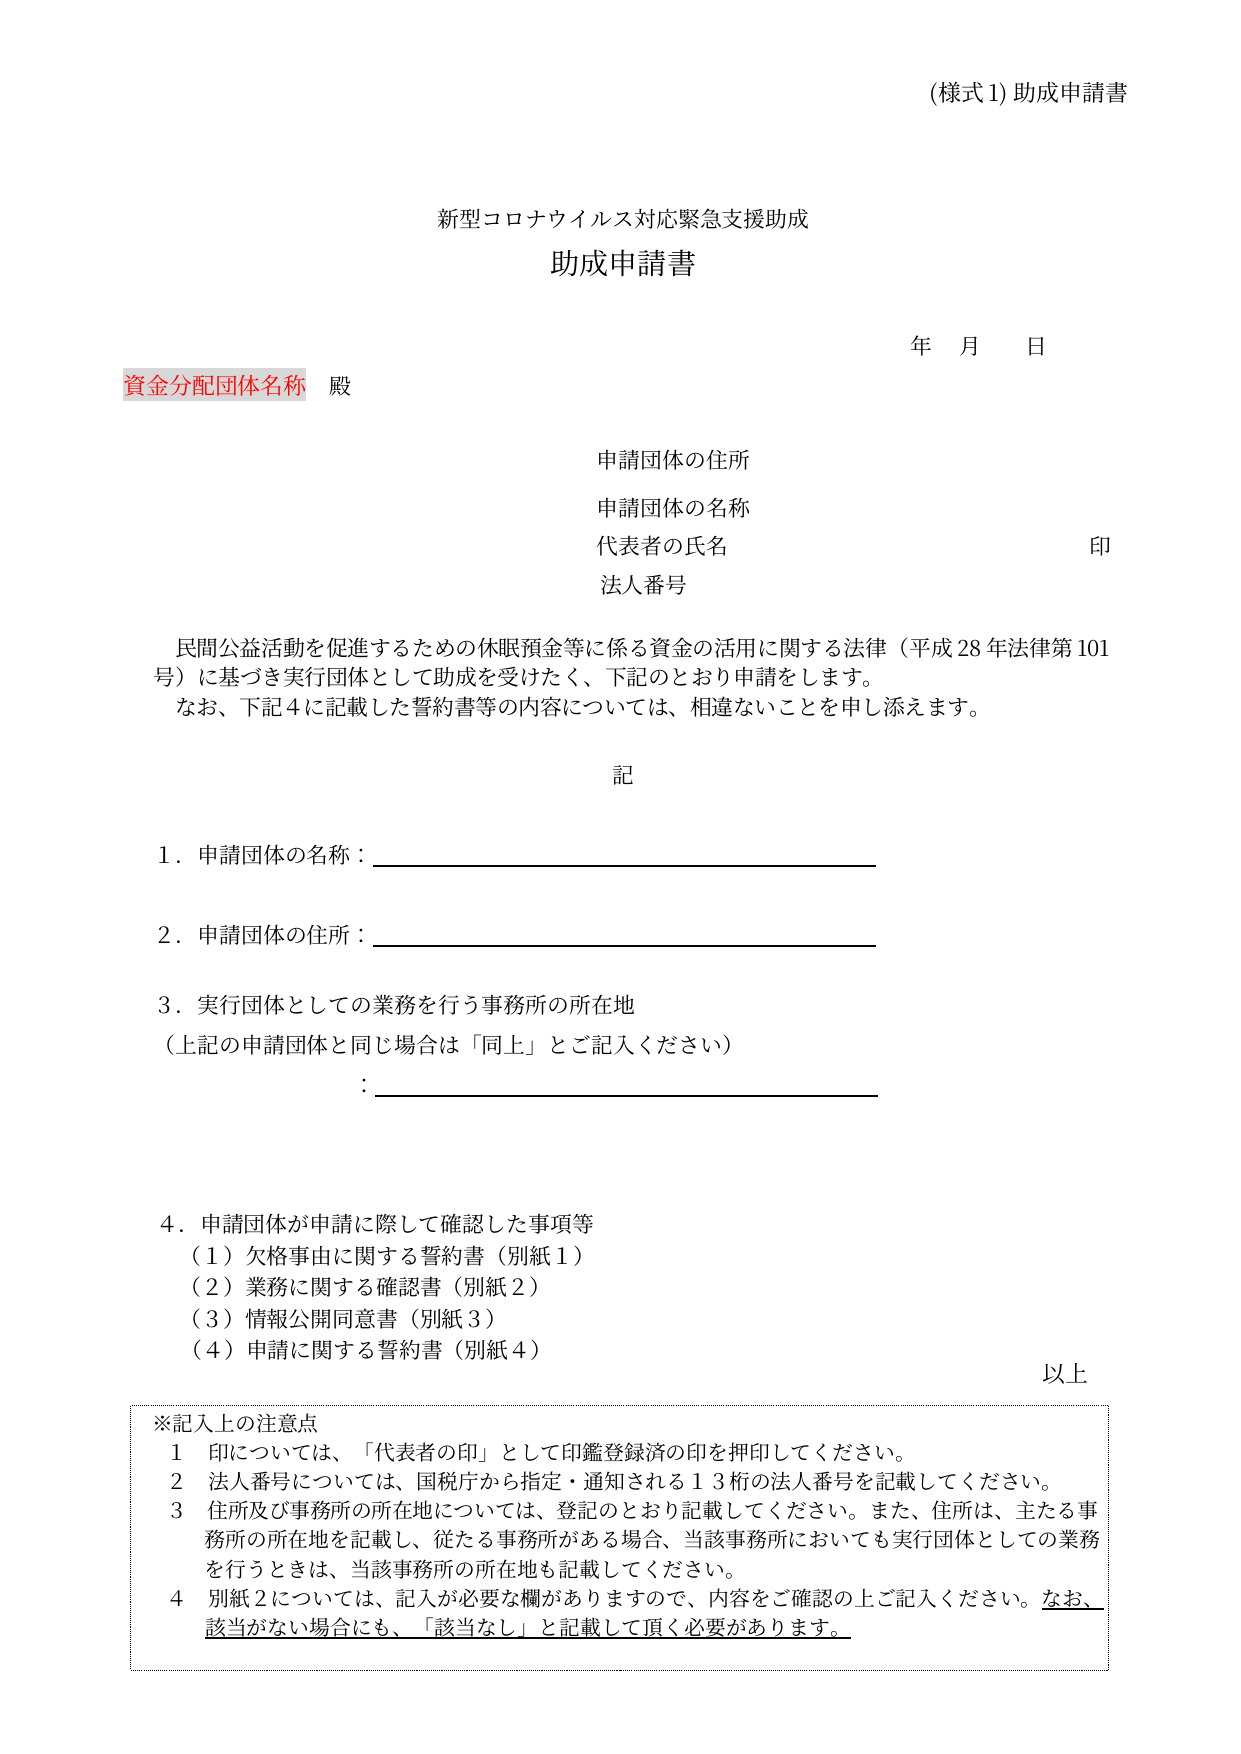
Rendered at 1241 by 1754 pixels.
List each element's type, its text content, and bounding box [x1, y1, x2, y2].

text ３．実行団体としての業務を行う事務所の所在地 [153, 988, 1127, 1019]
text 助成申請書 [132, 241, 1114, 282]
text 新型コロナウイルス対応緊急支援助成 [132, 203, 1114, 234]
text 申請団体の名称 [597, 491, 1127, 522]
text 年 月 日 [112, 329, 1047, 361]
text （２）業務に関する確認書（別紙２） [135, 1270, 1128, 1302]
text 資金分配団体名称 殿 [306, 368, 1128, 401]
text （３）情報公開同意書（別紙３） [157, 1302, 1118, 1333]
text （１）欠格事由に関する誓約書（別紙１） [135, 1239, 1128, 1270]
text なお、下記４に記載した誓約書等の内容については、相違ないことを申し添えます。 [153, 692, 1128, 721]
text 申請団体の住所 [597, 443, 1127, 475]
text ２．申請団体の住所： [153, 918, 1127, 950]
text 代表者の氏名 印 [596, 531, 1128, 560]
text 記 [118, 758, 1128, 789]
text ４．申請団体が申請に際して確認した事項等 [112, 1207, 1128, 1239]
text （上記の申請団体と同じ場合は「同上」とご記入ください） [153, 1028, 1127, 1060]
text ： [112, 1068, 1127, 1100]
text 法人番号 [600, 568, 1128, 600]
text （４）申請に関する誓約書（別紙４） [157, 1333, 1118, 1365]
text 民間公益活動を促進するための休眠預金等に係る資金の活用に関する法律（平成28年法律第101号）に基づき実行団体として助成を受けたく、下記のとおり申請をします。 [153, 633, 1128, 692]
text １．申請団体の名称： [153, 838, 1127, 869]
